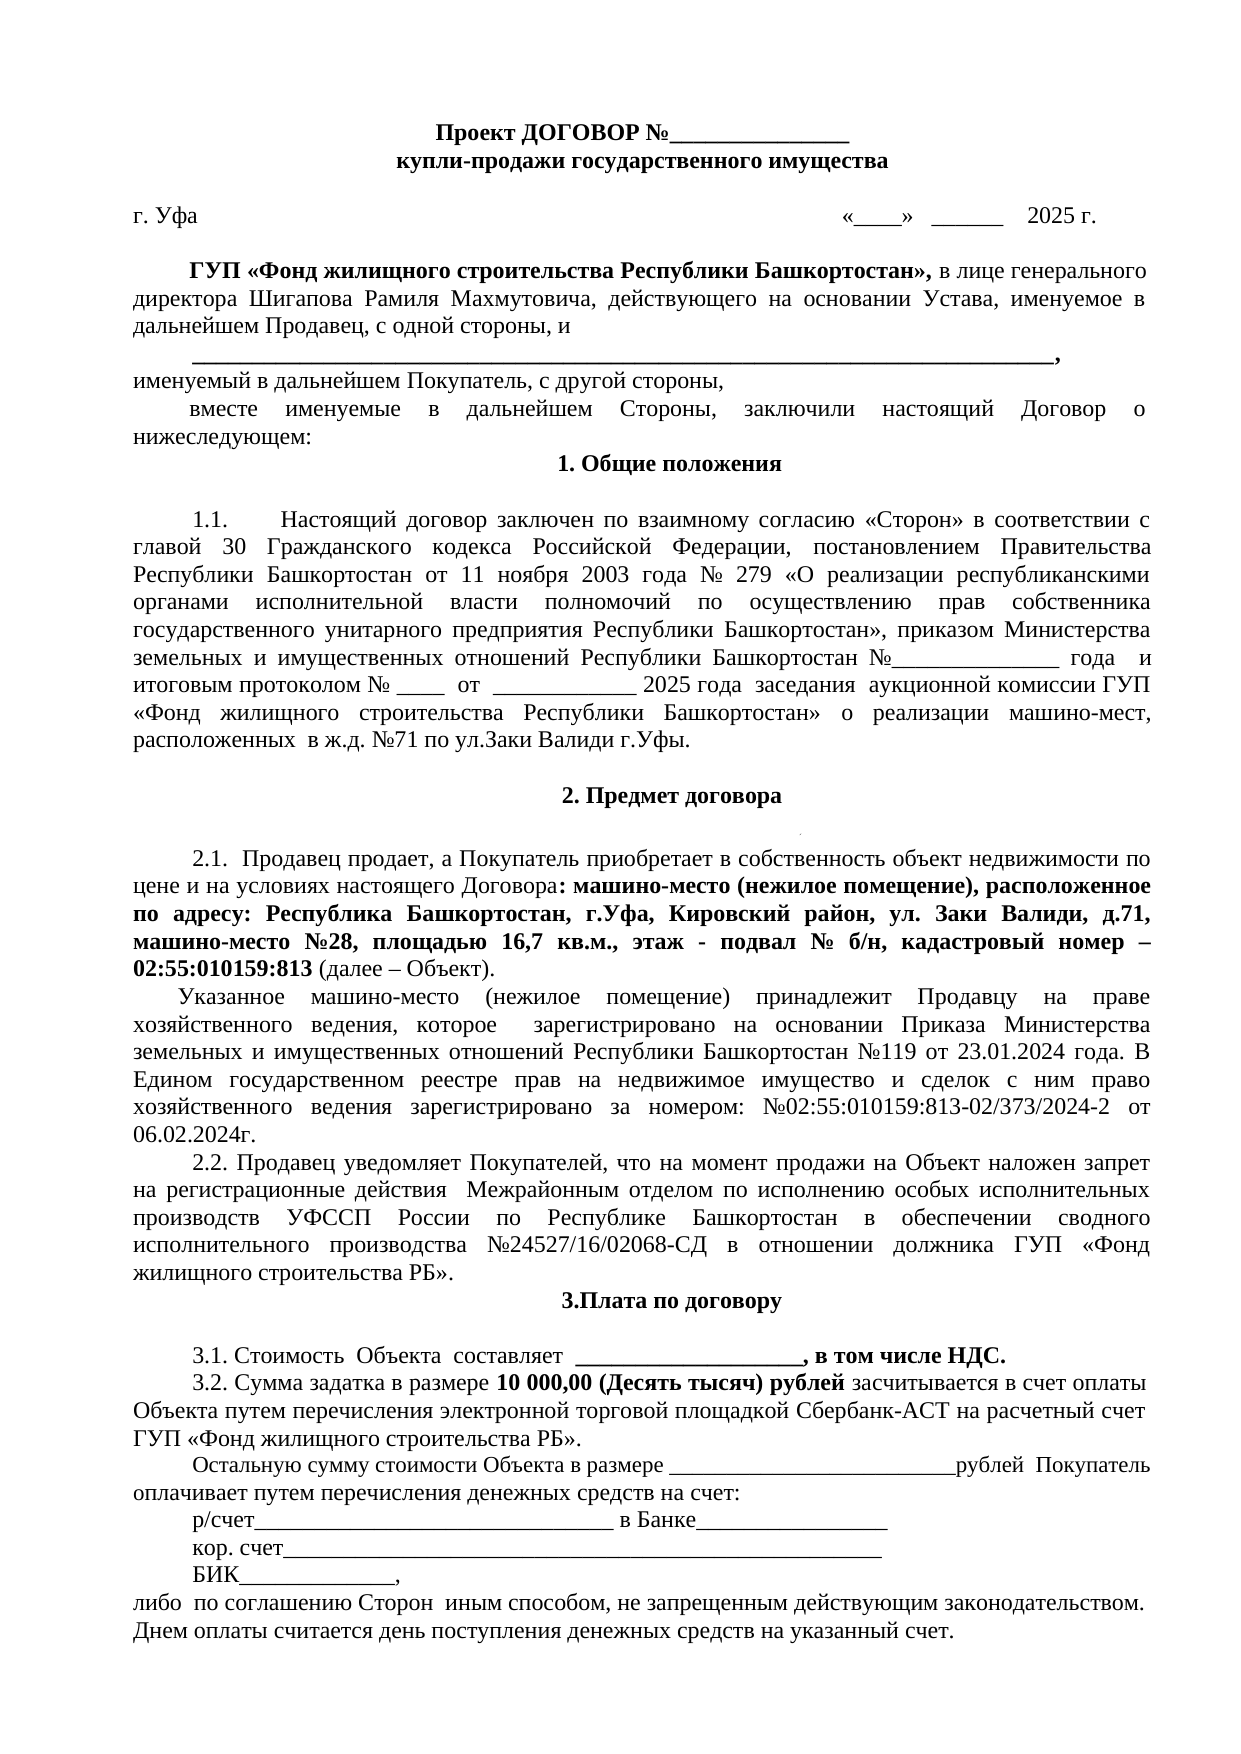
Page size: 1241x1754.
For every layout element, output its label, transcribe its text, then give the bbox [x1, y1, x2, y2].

text 1. Общие положения [133, 449, 1147, 477]
text г. Уфа «____» ______ 2025 г. [133, 201, 1152, 228]
text 3.1. Стоимость Объекта составляет ___________________, в том числе НДС. [133, 1341, 1152, 1368]
text ГУП «Фонд жилищного строительства Республики Башкортостан», в лице генерального директора Шигапова Рамиля Махмутовича, действующего на основании Устава, именуемое в дальнейшем Продавец, с одной стороны, и [133, 256, 1147, 339]
text Проект ДОГОВОР №_______________ [133, 118, 1152, 146]
text 2. Предмет договора [133, 781, 1152, 808]
text 2.1. Продавец продает, а Покупатель приобретает в собственность объект недвижимости по цене и на условиях настоящего Договора: машино-место (нежилое помещение), расположенное по адресу: Республика Башкортостан, г.Уфа, Кировский район, ул. Заки Валиди, д.71, машино-место №28, площадью 16,7 кв.м., этаж - подвал № б/н, кадастровый номер – 02:55:010159:813 (далее – Объект). [133, 844, 1152, 982]
text 3.Плата по договору [133, 1286, 1152, 1313]
text вместе именуемые в дальнейшем Стороны, заключили настоящий Договор о нижеследующем: [133, 394, 1147, 449]
text Остальную сумму стоимости Объекта в размере _________________________рублей Покупатель оплачивает путем перечисления денежных средств на счет: [133, 1451, 1152, 1505]
text ________________________________________________________________________, именуемый в дальнейшем Покупатель, с другой стороны, [133, 339, 1152, 394]
list Настоящий договор заключен по взаимному согласию «Сторон» в соответствии с главой 30 Гражданского кодекса Российской Федерации, постановлением Правительства Республики Башкортостан от 11 ноября 2003 года № 279 «О реализации республиканскими органами исполнительной власти полномочий по осуществлению прав собственника государственного унитарного предприятия Республики Башкортостан», приказом Министерства земельных и имущественных отношений Республики Башкортостан №______________ года и итоговым протоколом № ____ от ____________ 2025 года заседания аукционной комиссии ГУП «Фонд жилищного строительства Республики Башкортостан» о реализации машино-мест, расположенных в ж.д. №71 по ул.Заки Валиди г.Уфы. [133, 504, 1152, 753]
text 2.2. Продавец уведомляет Покупателей, что на момент продажи на Объект наложен запрет на регистрационные действия Межрайонным отделом по исполнению особых исполнительных производств УФССП России по Республике Башкортостан в обеспечении сводного исполнительного производства №24527/16/02068-СД в отношении должника ГУП «Фонд жилищного строительства РБ». [133, 1148, 1152, 1286]
text БИК_____________, [133, 1560, 1147, 1588]
text кор. счет__________________________________________________ [133, 1533, 1147, 1560]
text либо по соглашению Сторон иным способом, не запрещенным действующим законодательством. [133, 1588, 1147, 1616]
text купли-продажи государственного имущества [133, 146, 1152, 173]
text 3.2. Сумма задатка в размере 10 000,00 (Десять тысяч) рублей засчитывается в счет оплаты Объекта путем перечисления электронной торговой площадкой Сбербанк-АСТ на расчетный счет ГУП «Фонд жилищного строительства РБ». [133, 1368, 1147, 1451]
text р/счет______________________________ в Банке________________ [133, 1505, 1147, 1533]
text Указанное машино-место (нежилое помещение) принадлежит Продавцу на праве хозяйственного ведения, которое зарегистрировано на основании Приказа Министерства земельных и имущественных отношений Республики Башкортостан №119 от 23.01.2024 года. В Едином государственном реестре прав на недвижимое имущество и сделок с ним право хозяйственного ведения зарегистрировано за номером: №02:55:010159:813-02/373/2024-2 от 06.02.2024г. [133, 982, 1152, 1148]
text Днем оплаты считается день поступления денежных средств на указанный счет. [133, 1616, 1147, 1643]
